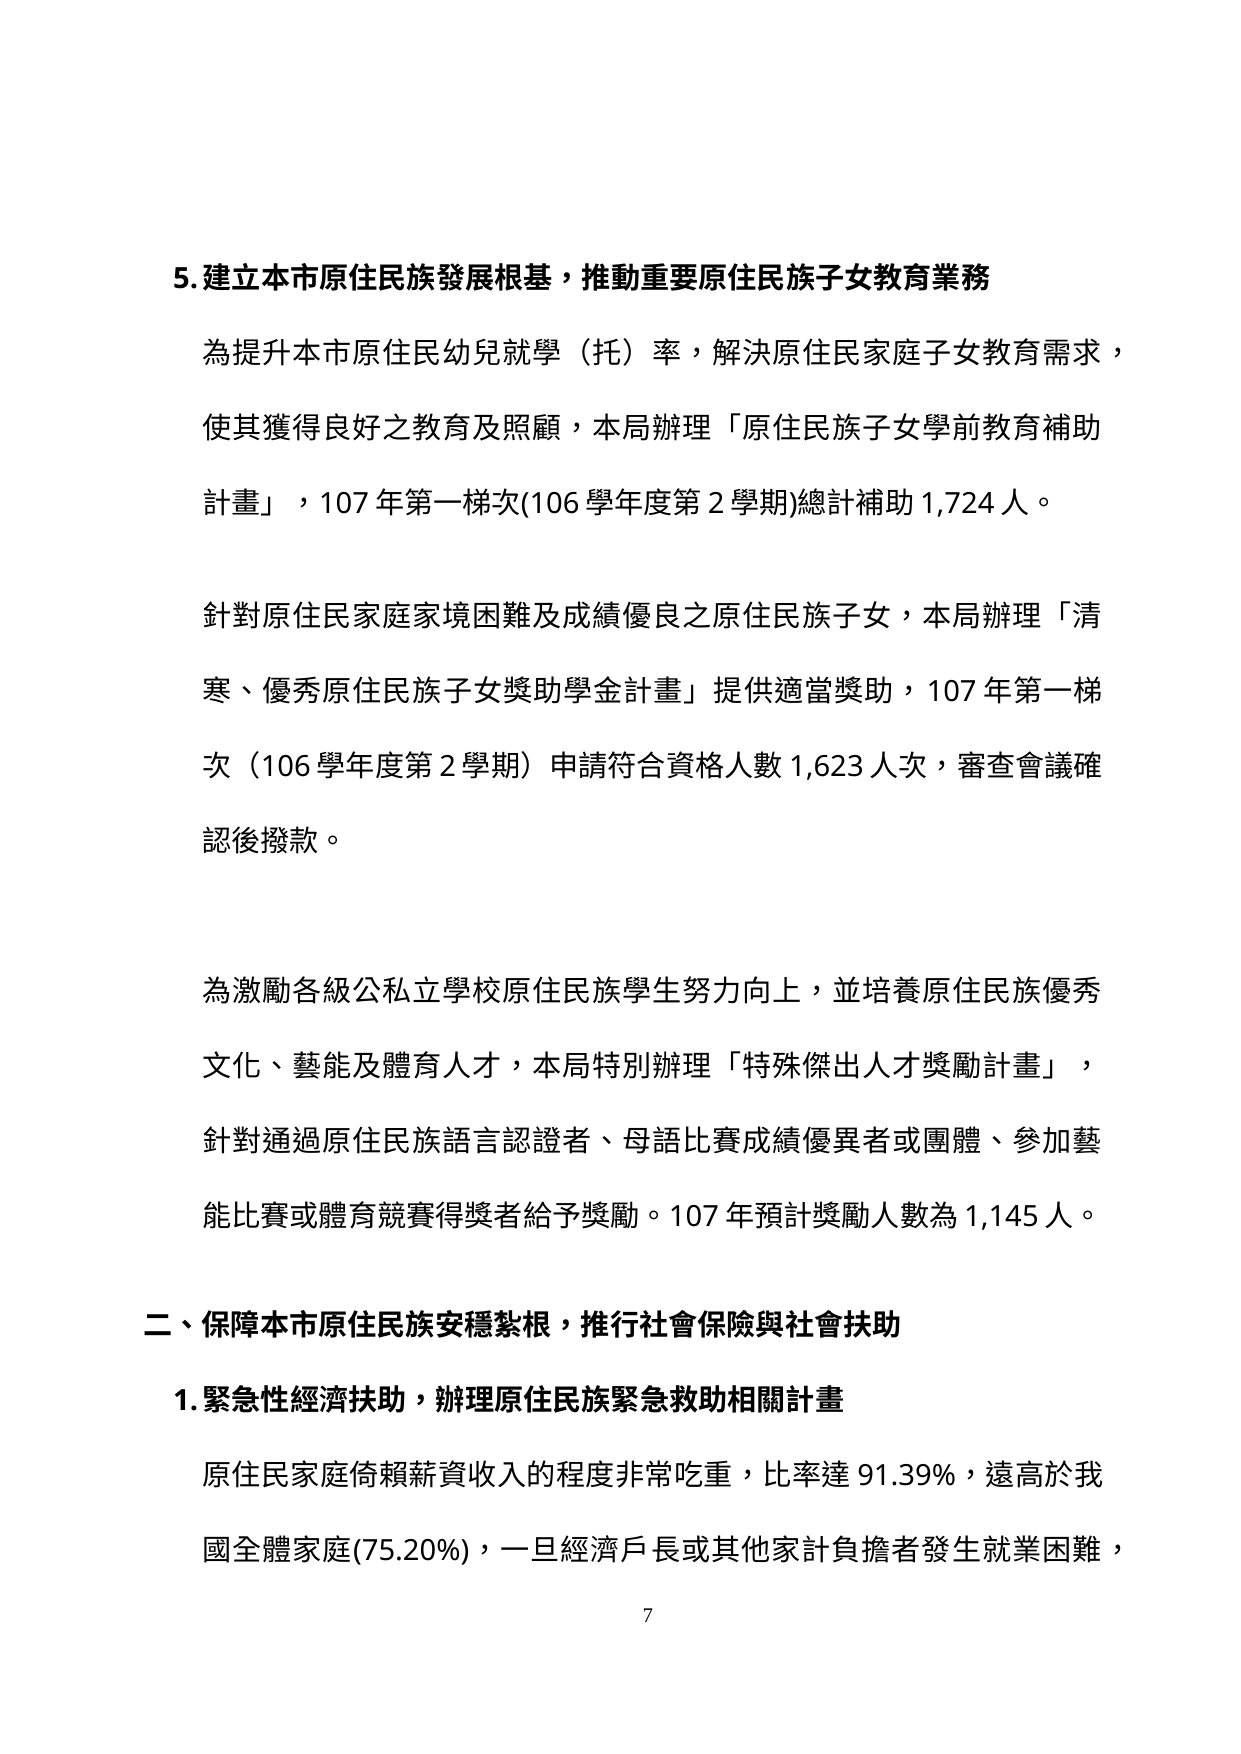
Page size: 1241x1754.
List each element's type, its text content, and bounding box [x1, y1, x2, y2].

text 二、保障本市原住民族安穩紮根，推行社會保險與社會扶助 [143, 1285, 1103, 1360]
text 為激勵各級公私立學校原住民族學生努力向上，並培養原住民族優秀文化、藝能及體育人才，本局特別辦理「特殊傑出人才獎勵計畫」，針對通過原住民族語言認證者、母語比賽成績優異者或團體、參加藝能比賽或體育競賽得獎者給予獎勵。107年預計獎勵人數為1,145人。 [202, 951, 1103, 1251]
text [202, 1435, 1103, 1585]
text 為提升本市原住民幼兒就學（托）率，解決原住民家庭子女教育需求，使其獲得良好之教育及照顧，本局辦理「原住民族子女學前教育補助計畫」，107年第一梯次(106學年度第2學期)總計補助1,724人。 [202, 314, 1103, 576]
list 緊急性經濟扶助，辦理原住民族緊急救助相關計畫 [173, 1360, 1103, 1435]
text 針對原住民家庭家境困難及成績優良之原住民族子女，本局辦理「清寒、優秀原住民族子女獎助學金計畫」提供適當獎助，107年第一梯次（106學年度第2學期）申請符合資格人數1,623人次，審查會議確認後撥款。 [202, 576, 1103, 876]
list 建立本市原住民族發展根基，推動重要原住民族子女教育業務 [173, 239, 1103, 314]
